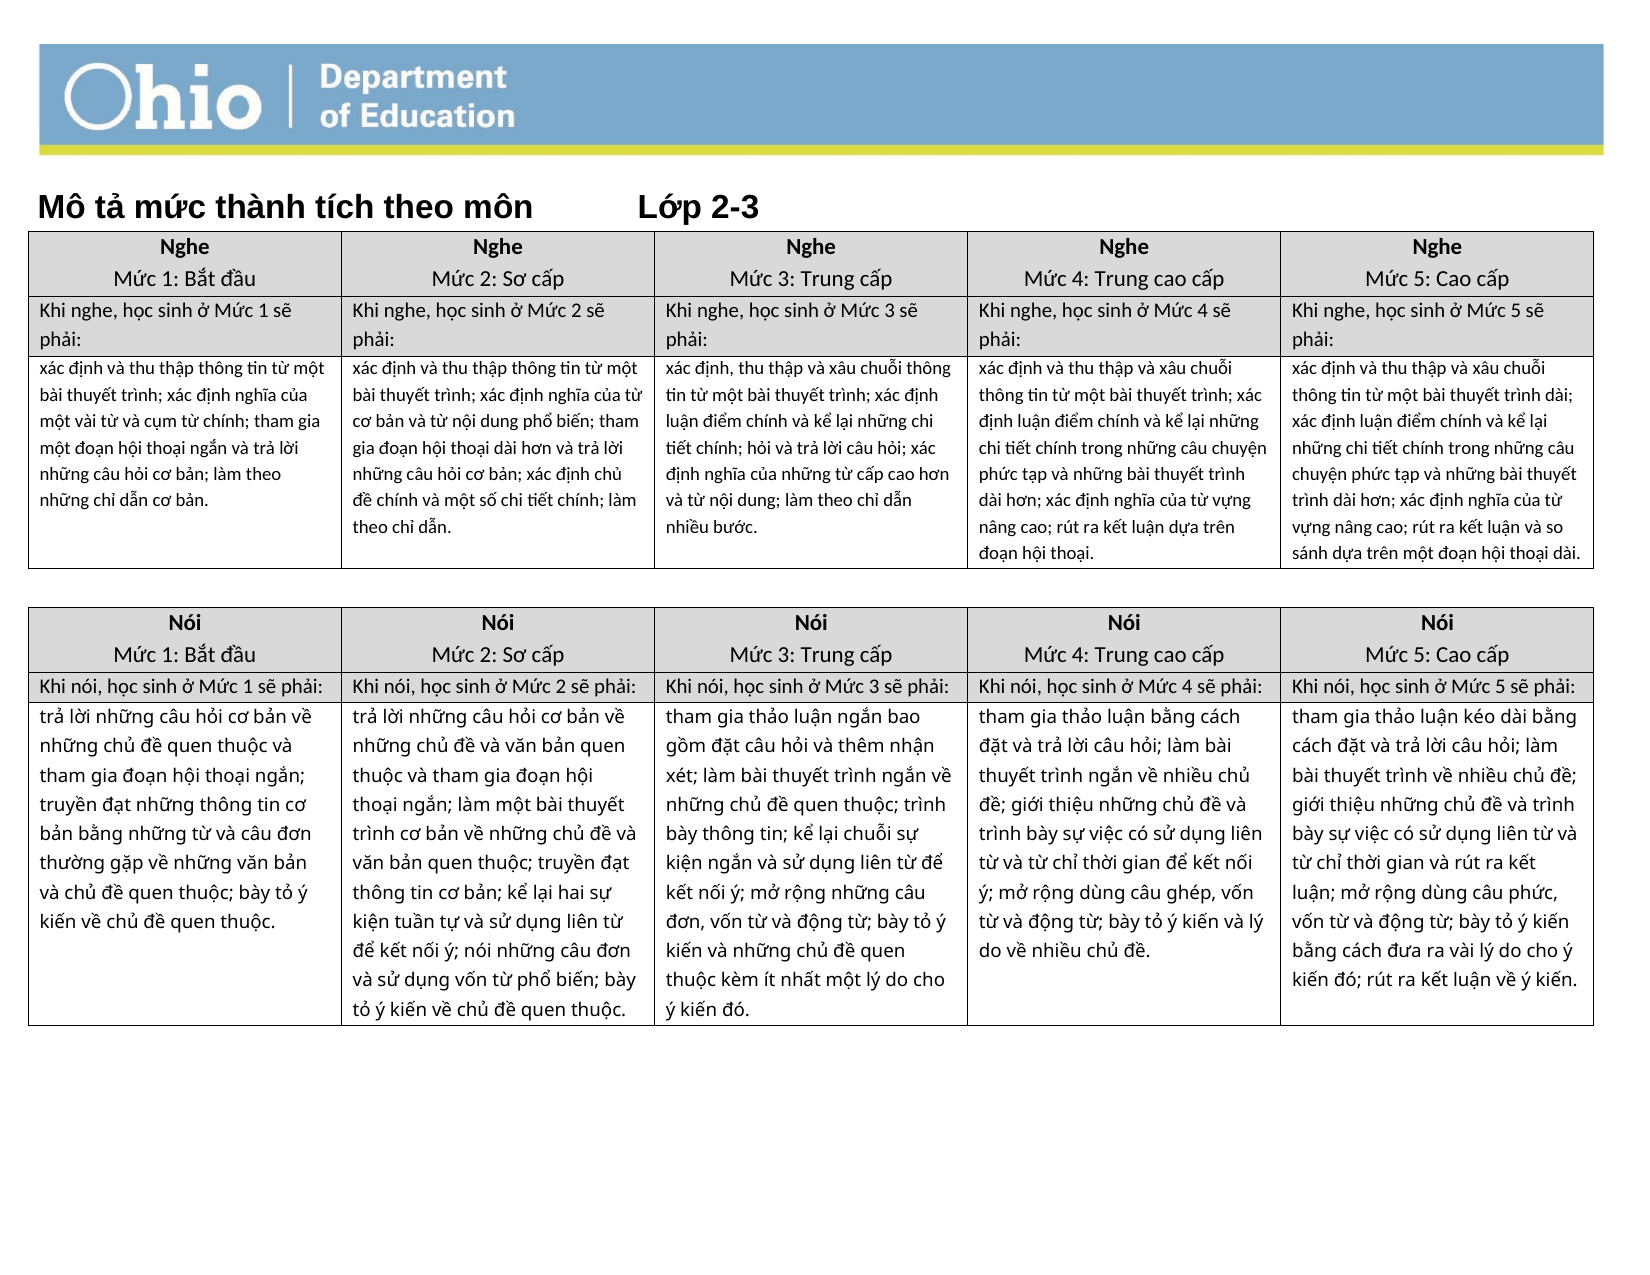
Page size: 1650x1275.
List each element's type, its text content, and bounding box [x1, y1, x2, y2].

table_cell tham gia thảo luận bằng cách đặt và trả lời câu hỏi; làm bài thuyết trình ngắn về nhiều chủ đề; giới thiệu những chủ đề và trình bày sự việc có sử dụng liên từ và từ chỉ thời gian để kết nối ý; mở rộng dùng câu ghép, vốn từ và động từ; bày tỏ ý kiến và lý do về nhiều chủ đề. [968, 703, 1280, 1025]
table_cell xác định và thu thập thông tin từ một bài thuyết trình; xác định nghĩa của một vài từ và cụm từ chính; tham gia một đoạn hội thoại ngắn và trả lời những câu hỏi cơ bản; làm theo những chỉ dẫn cơ bản. [29, 357, 341, 568]
table_header Nói Mức 2: Sơ cấp [342, 608, 654, 672]
table_cell Khi nói, học sinh ở Mức 5 sẽ phải: [1281, 673, 1593, 702]
table_header Nói Mức 4: Trung cao cấp [968, 608, 1280, 672]
table_header Nghe Mức 2: Sơ cấp [342, 232, 654, 296]
table_header Nghe Mức 1: Bắt đầu [29, 232, 341, 296]
table_cell xác định và thu thập và xâu chuỗi thông tin từ một bài thuyết trình; xác định luận điểm chính và kể lại những chi tiết chính trong những câu chuyện phức tạp và những bài thuyết trình dài hơn; xác định nghĩa của từ vựng nâng cao; rút ra kết luận dựa trên đoạn hội thoại. [968, 357, 1280, 568]
table_header Nghe Mức 4: Trung cao cấp [968, 232, 1280, 296]
table_cell tham gia thảo luận kéo dài bằng cách đặt và trả lời câu hỏi; làm bài thuyết trình về nhiều chủ đề; giới thiệu những chủ đề và trình bày sự việc có sử dụng liên từ và từ chỉ thời gian và rút ra kết luận; mở rộng dùng câu phức, vốn từ và động từ; bày tỏ ý kiến bằng cách đưa ra vài lý do cho ý kiến đó; rút ra kết luận về ý kiến. [1281, 703, 1593, 1025]
table_cell xác định, thu thập và xâu chuỗi thông tin từ một bài thuyết trình; xác định luận điểm chính và kể lại những chi tiết chính; hỏi và trả lời câu hỏi; xác định nghĩa của những từ cấp cao hơn và từ nội dung; làm theo chỉ dẫn nhiều bước. [655, 357, 967, 568]
table_cell Khi nghe, học sinh ở Mức 3 sẽ phải: [655, 297, 967, 356]
table_cell xác định và thu thập thông tin từ một bài thuyết trình; xác định nghĩa của từ cơ bản và từ nội dung phổ biến; tham gia đoạn hội thoại dài hơn và trả lời những câu hỏi cơ bản; xác định chủ đề chính và một số chi tiết chính; làm theo chỉ dẫn. [342, 357, 654, 568]
table_cell trả lời những câu hỏi cơ bản về những chủ đề và văn bản quen thuộc và tham gia đoạn hội thoại ngắn; làm một bài thuyết trình cơ bản về những chủ đề và văn bản quen thuộc; truyền đạt thông tin cơ bản; kể lại hai sự kiện tuần tự và sử dụng liên từ để kết nối ý; nói những câu đơn và sử dụng vốn từ phổ biến; bày tỏ ý kiến về chủ đề quen thuộc. [342, 703, 654, 1025]
table_cell Khi nói, học sinh ở Mức 3 sẽ phải: [655, 673, 967, 702]
table_cell Khi nói, học sinh ở Mức 1 sẽ phải: [29, 673, 341, 702]
table_header Nói Mức 5: Cao cấp [1281, 608, 1593, 672]
table_header Nghe Mức 3: Trung cấp [655, 232, 967, 296]
table_cell Khi nghe, học sinh ở Mức 2 sẽ phải: [342, 297, 654, 356]
table_cell Khi nghe, học sinh ở Mức 1 sẽ phải: [29, 297, 341, 356]
table_cell Khi nói, học sinh ở Mức 2 sẽ phải: [342, 673, 654, 702]
table_header Nói Mức 3: Trung cấp [655, 608, 967, 672]
table_cell trả lời những câu hỏi cơ bản về những chủ đề quen thuộc và tham gia đoạn hội thoại ngắn; truyền đạt những thông tin cơ bản bằng những từ và câu đơn thường gặp về những văn bản và chủ đề quen thuộc; bày tỏ ý kiến về chủ đề quen thuộc. [29, 703, 341, 1025]
table_cell Khi nói, học sinh ở Mức 4 sẽ phải: [968, 673, 1280, 702]
table_cell Khi nghe, học sinh ở Mức 5 sẽ phải: [1281, 297, 1593, 356]
table_cell Khi nghe, học sinh ở Mức 4 sẽ phải: [968, 297, 1280, 356]
table_header Nói Mức 1: Bắt đầu [29, 608, 341, 672]
table_cell xác định và thu thập và xâu chuỗi thông tin từ một bài thuyết trình dài; xác định luận điểm chính và kể lại những chi tiết chính trong những câu chuyện phức tạp và những bài thuyết trình dài hơn; xác định nghĩa của từ vựng nâng cao; rút ra kết luận và so sánh dựa trên một đoạn hội thoại dài. [1281, 357, 1593, 568]
text Mô tả mức thành tích theo môn Lớp 2-3 [37, 187, 1584, 225]
table_cell tham gia thảo luận ngắn bao gồm đặt câu hỏi và thêm nhận xét; làm bài thuyết trình ngắn về những chủ đề quen thuộc; trình bày thông tin; kể lại chuỗi sự kiện ngắn và sử dụng liên từ để kết nối ý; mở rộng những câu đơn, vốn từ và động từ; bày tỏ ý kiến và những chủ đề quen thuộc kèm ít nhất một lý do cho ý kiến đó. [655, 703, 967, 1025]
table_header Nghe Mức 5: Cao cấp [1281, 232, 1593, 296]
picture [37, 44, 1605, 159]
